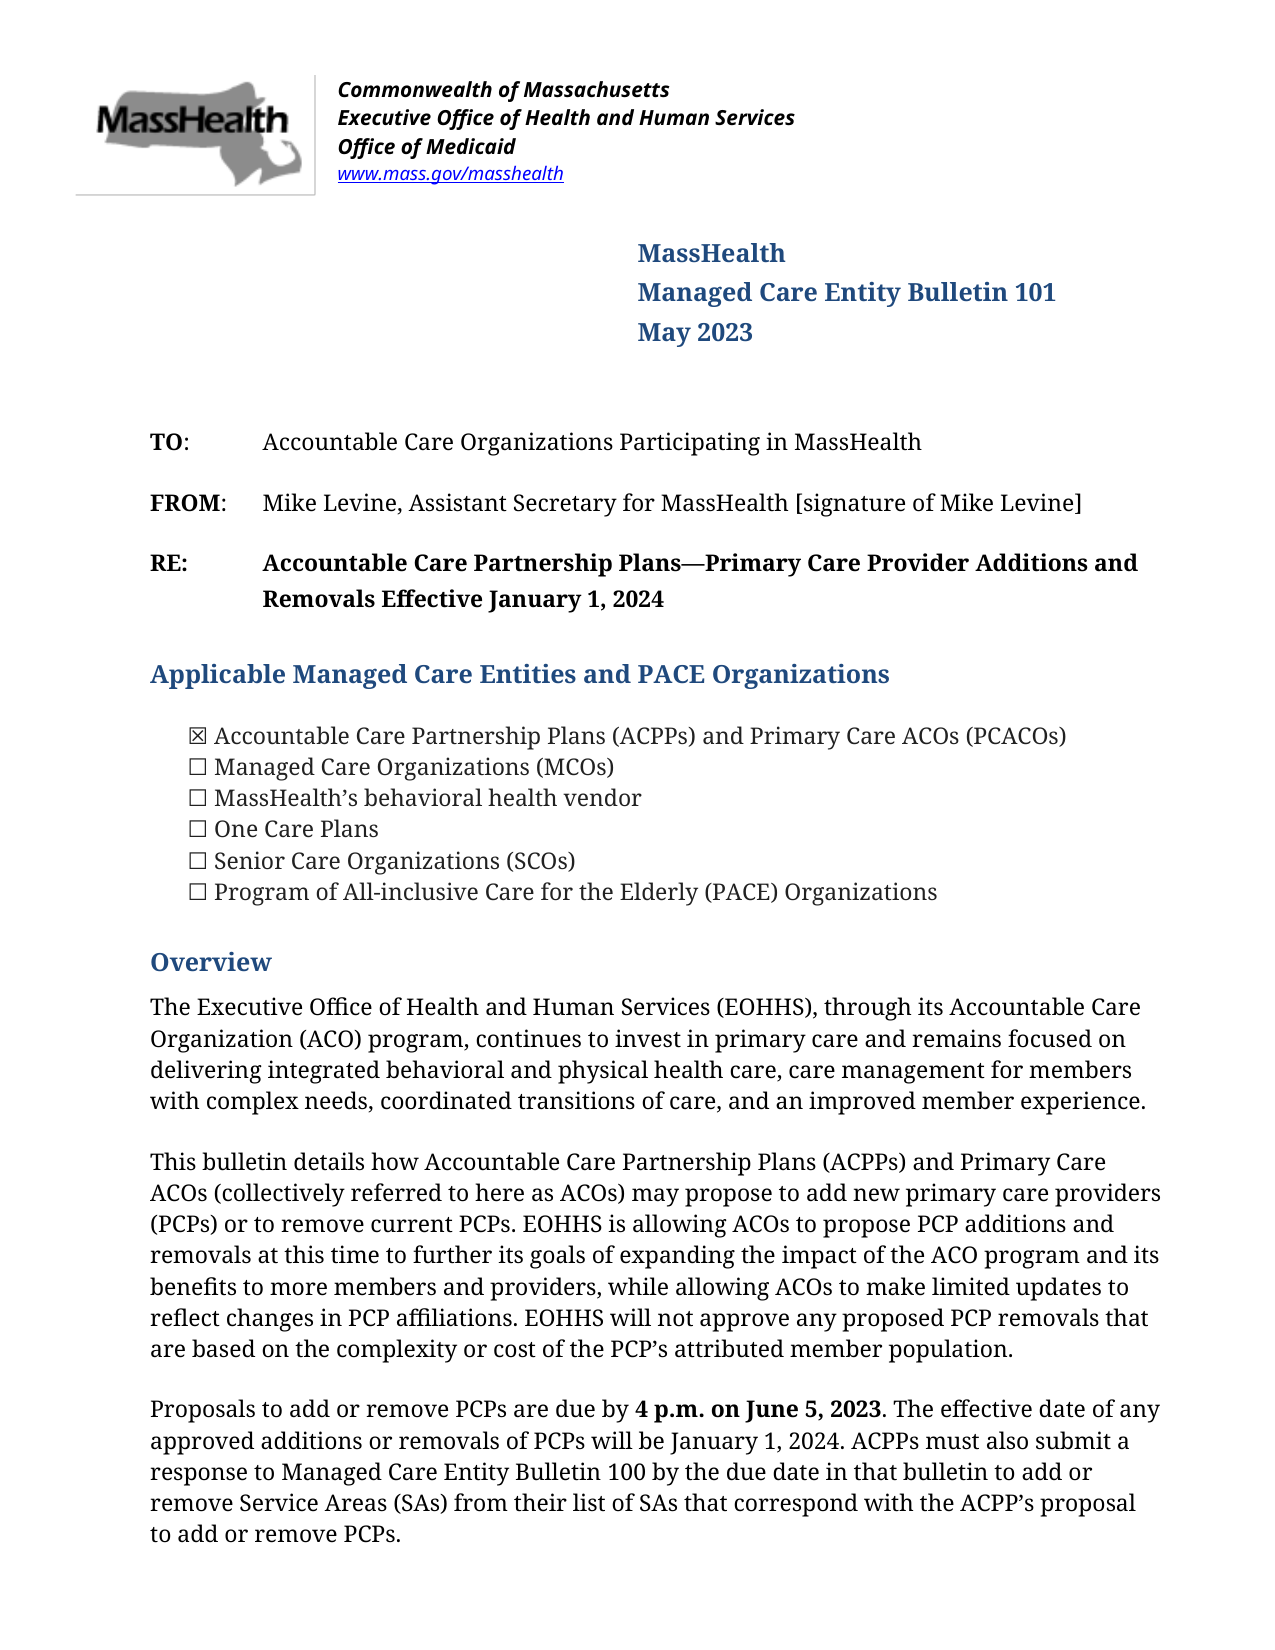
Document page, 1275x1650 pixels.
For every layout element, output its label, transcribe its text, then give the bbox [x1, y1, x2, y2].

subtitle MassHealth [637, 236, 1162, 270]
subtitle Managed Care Entity Bulletin 101 [637, 275, 1162, 309]
text TO: Accountable Care Organizations Participating in MassHealth [150, 426, 1162, 457]
text Proposals to add or remove PCPs are due by 4 p.m. on June 5, 2023. The effective date of any approved additions or removals of PCPs will be January 1, 2024. ACPPs must also submit a response to Managed Care Entity Bulletin 100 by the due date in that bulletin to add or remove Service Areas (SAs) from their list of SAs that correspond with the ACPP’s proposal to add or remove PCPs. [150, 1393, 1162, 1549]
text Accountable Care Partnership Plans (ACPPs) and Primary Care ACOs (PCACOs) Managed Care Organizations (MCOs) MassHealth’s behavioral health vendor One Care Plans Senior Care Organizations (SCOs) Program of All-inclusive Care for the Elderly (PACE) Organizations [187, 720, 1162, 907]
text Executive Office of Health and Human Services [337, 103, 1162, 132]
text This bulletin details how Accountable Care Partnership Plans (ACPPs) and Primary Care ACOs (collectively referred to here as ACOs) may propose to add new primary care providers (PCPs) or to remove current PCPs. EOHHS is allowing ACOs to propose PCP additions and removals at this time to further its goals of expanding the impact of the ACO program and its benefits to more members and providers, while allowing ACOs to make limited updates to reflect changes in PCP affiliations. EOHHS will not approve any proposed PCP removals that are based on the complexity or cost of the PCP’s attributed member population. [150, 1145, 1162, 1364]
text RE: Accountable Care Partnership Plans—Primary Care Provider Additions and Removals Effective January 1, 2024 [150, 547, 1162, 614]
text Office of Medicaid [337, 132, 1162, 160]
subtitle Applicable Managed Care Entities and PACE Organizations [150, 656, 1134, 691]
text www.mass.gov/masshealth [337, 160, 1162, 186]
text The Executive Office of Health and Human Services (EOHHS), through its Accountable Care Organization (ACO) program, continues to invest in primary care and remains focused on delivering integrated behavioral and physical health care, care management for members with complex needs, coordinated transitions of care, and an improved member experience. [150, 991, 1162, 1116]
text Commonwealth of Massachusetts [337, 75, 1162, 103]
text Overview [150, 945, 1134, 979]
text FROM: Mike Levine, Assistant Secretary for MassHealth [signature of Mike Levine] [150, 487, 1162, 518]
picture [75, 75, 317, 197]
subtitle May 2023 [637, 314, 1162, 348]
